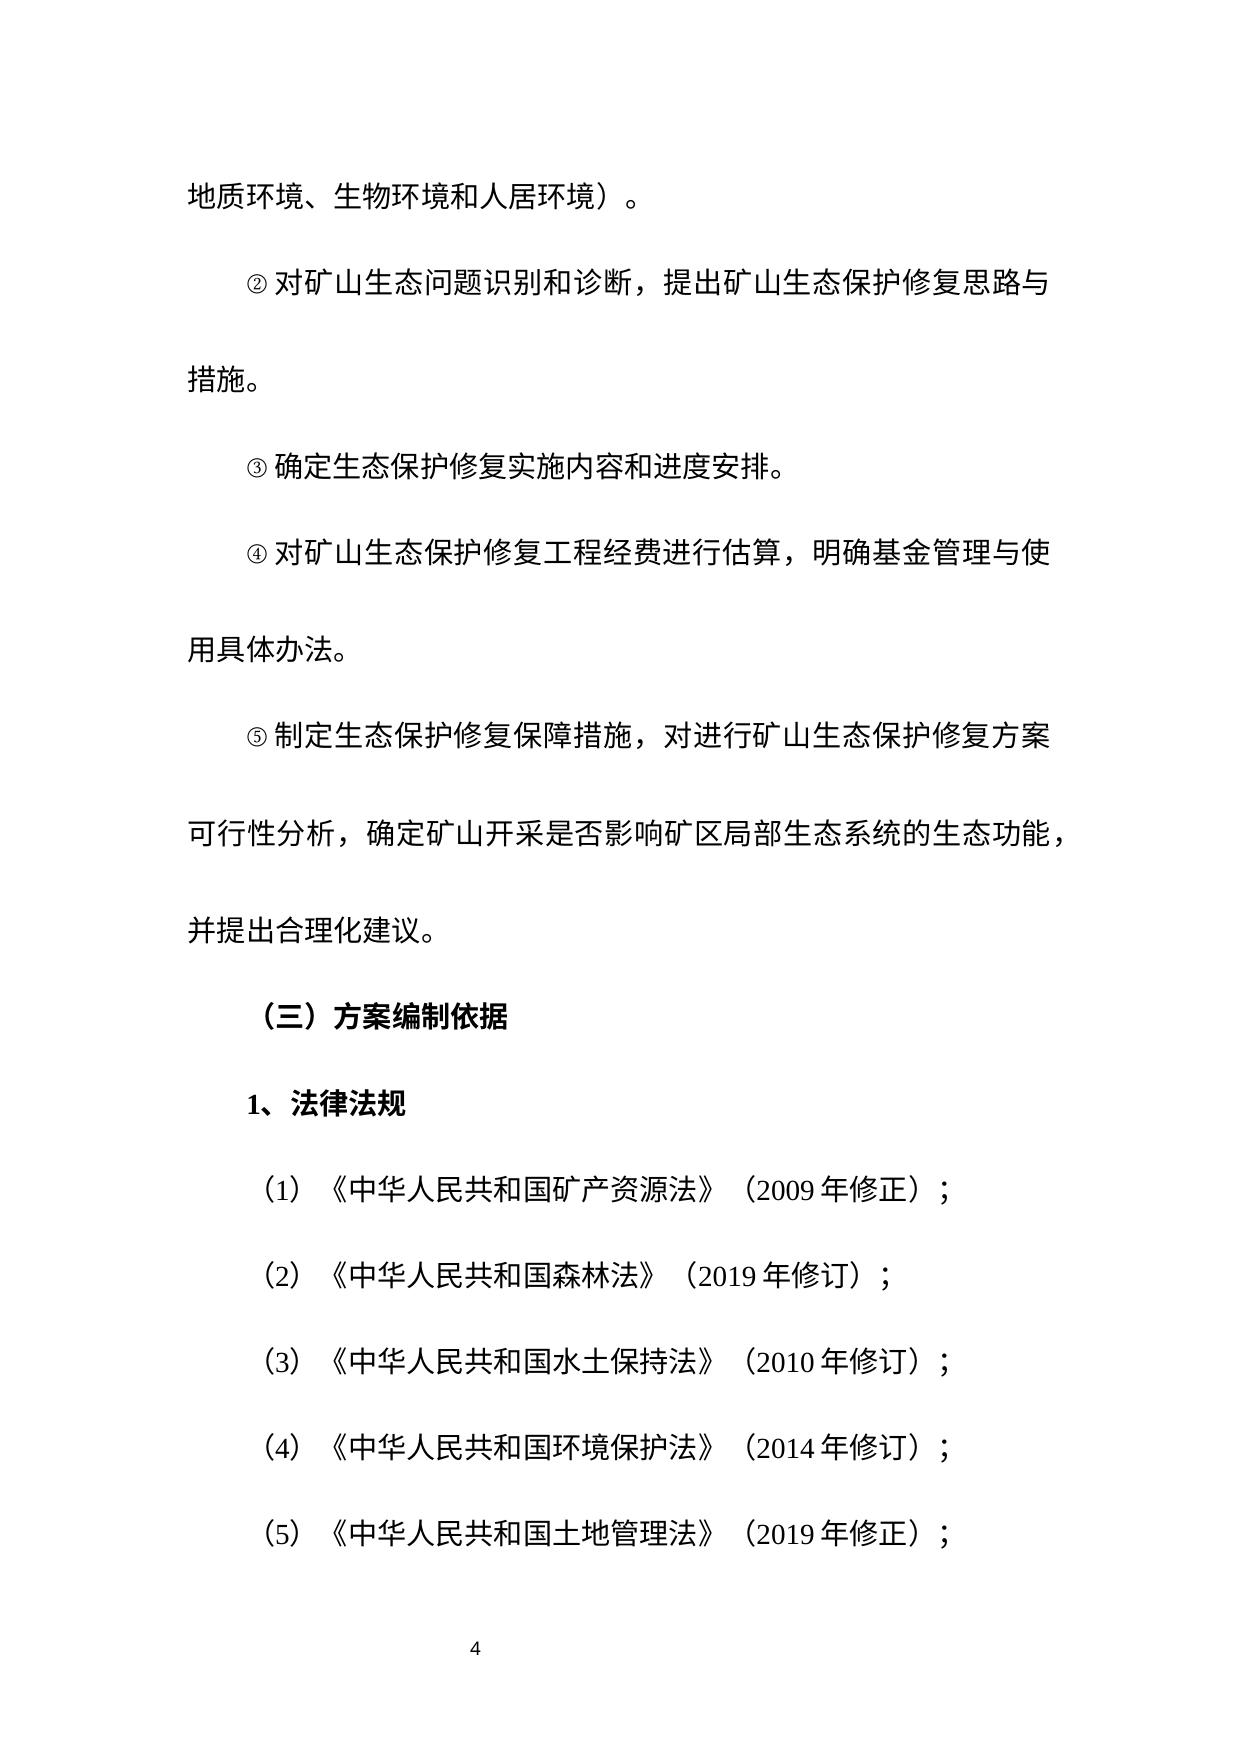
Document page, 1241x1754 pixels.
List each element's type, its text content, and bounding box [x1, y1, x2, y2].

text ⑤制定生态保护修复保障措施，对进行矿山生态保护修复方案可行性分析，确定矿山开采是否影响矿区局部生态系统的生态功能，并提出合理化建议。 [187, 702, 1053, 962]
text （2）《中华人民共和国森林法》（2019年修订）； [187, 1241, 1053, 1306]
text ②对矿山生态问题识别和诊断，提出矿山生态保护修复思路与措施。 [187, 248, 1053, 411]
text ③确定生态保护修复实施内容和进度安排。 [187, 432, 1053, 497]
text （3）《中华人民共和国水土保持法》（2010年修订）； [187, 1327, 1053, 1392]
text ④对矿山生态保护修复工程经费进行估算，明确基金管理与使用具体办法。 [187, 518, 1053, 680]
text （三）方案编制依据 [187, 983, 1053, 1048]
text （1）《中华人民共和国矿产资源法》（2009年修正）； [187, 1155, 1053, 1220]
text 1、法律法规 [187, 1069, 1053, 1134]
text （5）《中华人民共和国土地管理法》（2019年修正）； [187, 1499, 1053, 1564]
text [187, 162, 1053, 227]
text （4）《中华人民共和国环境保护法》（2014年修订）； [187, 1413, 1053, 1478]
